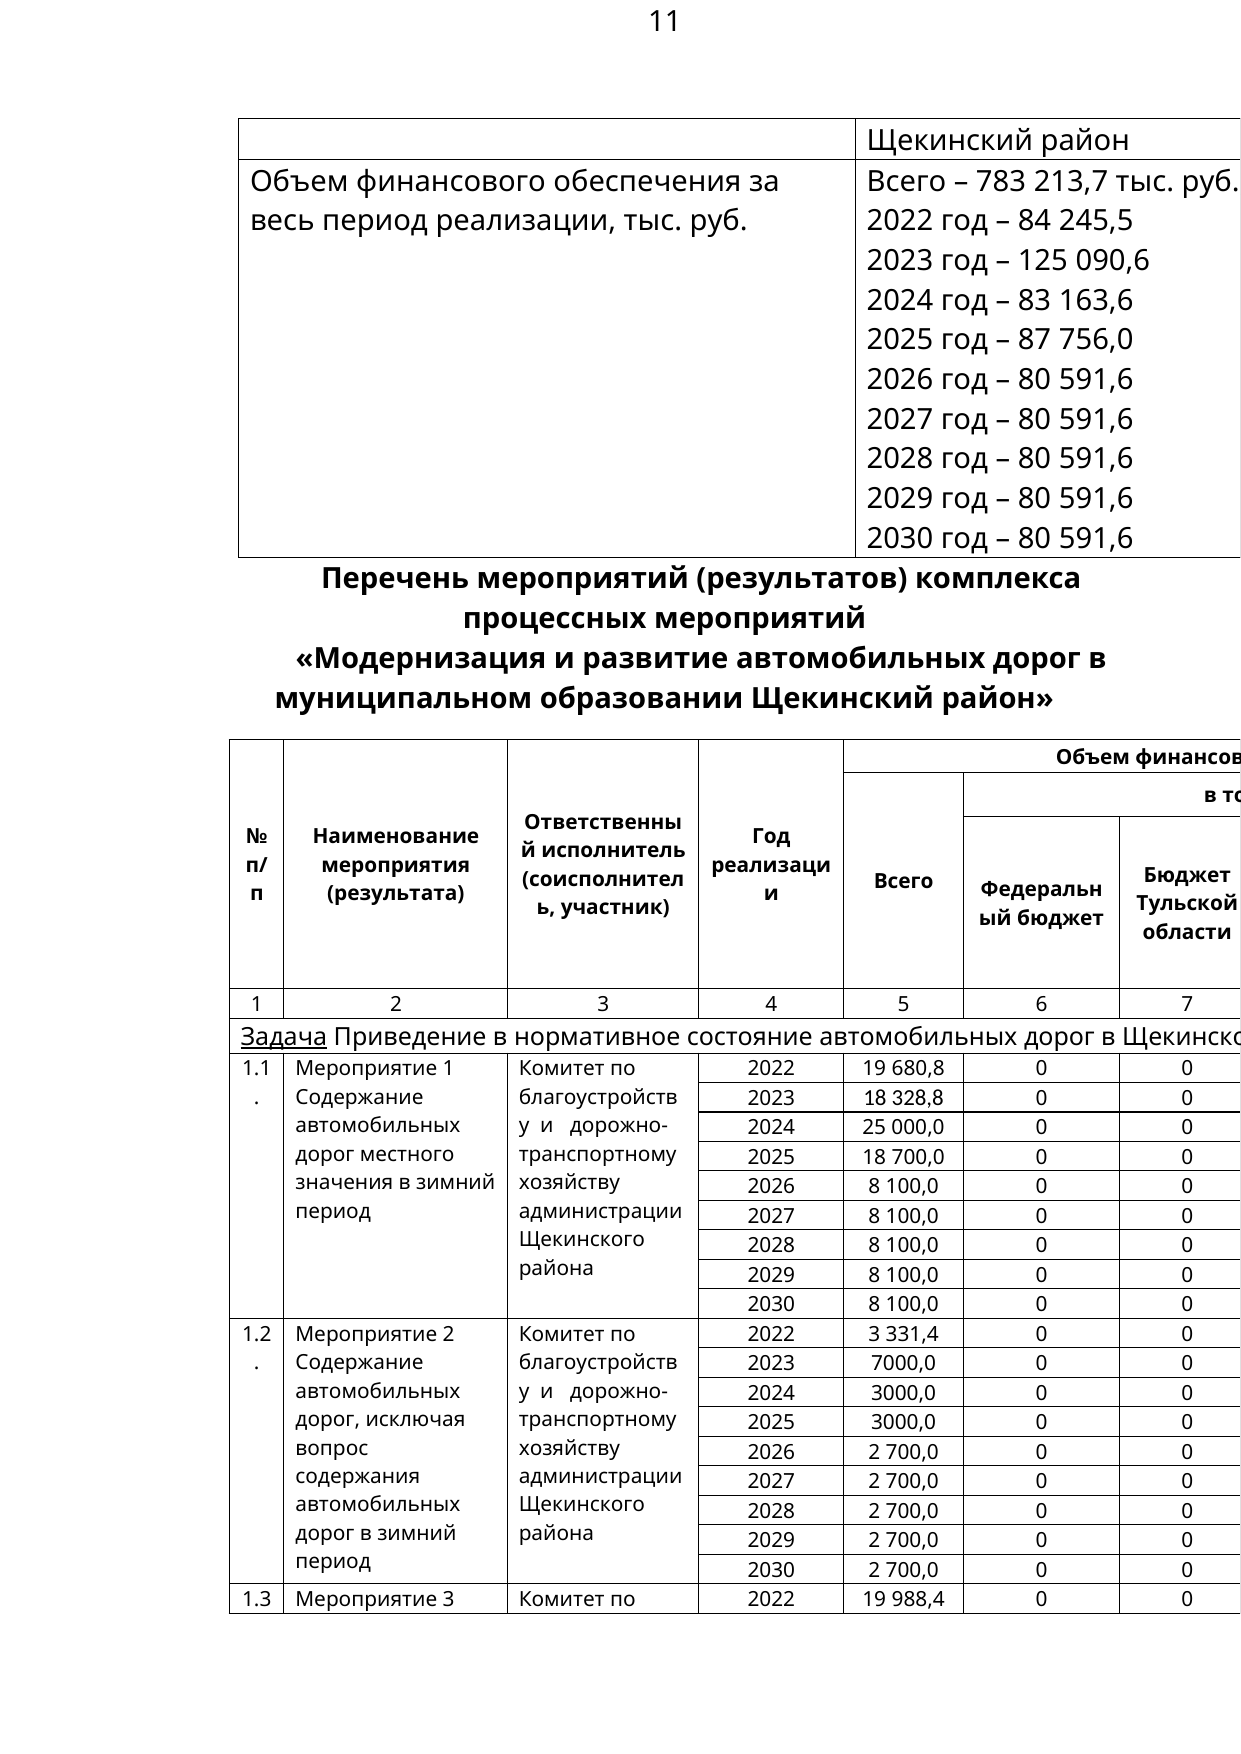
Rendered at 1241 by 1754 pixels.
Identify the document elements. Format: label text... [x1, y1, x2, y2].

table_cell 3 331,4 [844, 1319, 963, 1347]
table_header Ответственный исполнитель (соисполнитель, участник) [508, 740, 698, 988]
table_cell 0 [1120, 1584, 1240, 1613]
table_cell 0 [964, 1142, 1119, 1170]
table_cell 0 [964, 1437, 1119, 1465]
table_cell 0 [964, 1378, 1119, 1406]
table_cell в том числе по источникам: [964, 773, 1240, 816]
table_cell 0 [1120, 1496, 1240, 1524]
table_cell 0 [964, 1348, 1119, 1377]
table_cell 0 [964, 1496, 1119, 1524]
table_cell 0 [964, 1230, 1119, 1259]
table_cell 0 [1120, 1348, 1240, 1377]
table_cell Всего [844, 773, 963, 988]
table_cell Мероприятие 2 Содержание автомобильных дорог, исключая вопрос содержания автомобильных дорог в зимний период [284, 1319, 507, 1583]
table_cell 0 [1120, 1466, 1240, 1495]
table_cell 0 [964, 1319, 1119, 1347]
table_cell 18 700,0 [844, 1142, 963, 1170]
table_cell 0 [1120, 1407, 1240, 1436]
table_cell 19 988,4 [844, 1584, 963, 1613]
table_cell 0 [964, 1054, 1119, 1082]
table_cell Всего – 783 213,7 тыс. руб., в том числе по годам: 2022 год – 84 245,5 2023 год – 125 090,6 2024 год – 83 163,6 2025 год – 87 756,0 2026 год – 80 591,6 2027 год – 80 591,6 2028 год – 80 591,6 2029 год – 80 591,6 2030 год – 80 591,6 [856, 160, 1240, 557]
table_cell 2022 [699, 1054, 843, 1082]
table_cell Комитет по благоустройству и дорожно-транспортному хозяйству администрации Щекинского района [508, 1054, 698, 1318]
table_cell 2030 [699, 1289, 843, 1318]
table_cell 25 000,0 [844, 1113, 963, 1141]
table_cell 8 100,0 [844, 1289, 963, 1318]
table_cell 2 700,0 [844, 1525, 963, 1554]
table_cell 2024 [699, 1113, 843, 1141]
table_cell 7 [1120, 989, 1240, 1017]
table_cell 0 [1120, 1230, 1240, 1259]
table_cell 1 [230, 989, 283, 1017]
table_cell 3 [508, 989, 698, 1017]
table_cell 0 [1120, 1378, 1240, 1406]
table_cell 0 [964, 1466, 1119, 1495]
table_cell 8 100,0 [844, 1260, 963, 1288]
table_cell Федеральный бюджет [964, 817, 1119, 988]
table_cell 2 700,0 [844, 1437, 963, 1465]
table_cell Задача Приведение в нормативное состояние автомобильных дорог в Щекинском районе [230, 1019, 1240, 1052]
table_cell 2027 [699, 1466, 843, 1495]
table_cell 2026 [699, 1171, 843, 1200]
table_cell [856, 119, 1240, 159]
table_cell 3000,0 [844, 1407, 963, 1436]
table_cell 2029 [699, 1525, 843, 1554]
table_cell 8 100,0 [844, 1201, 963, 1229]
table_cell 2 [284, 989, 507, 1017]
table_cell 7000,0 [844, 1348, 963, 1377]
table_cell 0 [1120, 1289, 1240, 1318]
table_cell 0 [1120, 1113, 1240, 1141]
table_cell 8 100,0 [844, 1230, 963, 1259]
table_cell 2027 [699, 1201, 843, 1229]
table_cell 0 [1120, 1260, 1240, 1288]
table_cell 0 [1120, 1525, 1240, 1554]
table_cell 0 [964, 1407, 1119, 1436]
table_header Наименование мероприятия (результата) [284, 740, 507, 988]
table_cell 2024 [699, 1378, 843, 1406]
table_cell 2 700,0 [844, 1496, 963, 1524]
table_cell 0 [1120, 1437, 1240, 1465]
table_cell 0 [964, 1289, 1119, 1318]
table_cell 0 [1120, 1555, 1240, 1583]
table_cell 0 [1120, 1142, 1240, 1170]
table_cell 0 [964, 1584, 1119, 1613]
table_cell 2022 [699, 1584, 843, 1613]
text «Модернизация и развитие автомобильных дорог в муниципальном образовании Щекинский район» [177, 637, 1152, 717]
table_header Год реализации [699, 740, 843, 988]
table_cell 0 [1120, 1319, 1240, 1347]
table_cell 2026 [699, 1437, 843, 1465]
table_cell 0 [964, 1201, 1119, 1229]
table_cell 5 [844, 989, 963, 1017]
table_cell 6 [964, 989, 1119, 1017]
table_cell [239, 119, 855, 159]
table_cell 1.3. [230, 1584, 283, 1613]
table_cell 2 700,0 [844, 1466, 963, 1495]
table_cell 0 [1120, 1054, 1240, 1082]
table_cell 2022 [699, 1319, 843, 1347]
table_cell 0 [964, 1083, 1119, 1111]
table_cell Бюджет Тульской области [1120, 817, 1240, 988]
table_cell 0 [964, 1260, 1119, 1288]
table_cell 1.1. [230, 1054, 283, 1318]
table_cell 2023 [699, 1083, 843, 1111]
table_cell 18 328,8 [844, 1083, 963, 1111]
table_cell 4 [699, 989, 843, 1017]
table_cell 3000,0 [844, 1378, 963, 1406]
table_cell 0 [1120, 1171, 1240, 1200]
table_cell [508, 1584, 698, 1613]
table_cell Комитет по благоустройству и дорожно-транспортному хозяйству администрации Щекинского района [508, 1319, 698, 1583]
table_cell 2023 [699, 1348, 843, 1377]
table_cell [284, 1584, 507, 1613]
table_cell 2030 [699, 1555, 843, 1583]
table_cell 2025 [699, 1142, 843, 1170]
table_cell 2025 [699, 1407, 843, 1436]
table_cell 0 [964, 1555, 1119, 1583]
table_cell 0 [964, 1525, 1119, 1554]
table_cell 0 [964, 1113, 1119, 1141]
table_header Объем финансового обеспечения (тыс. руб.) [844, 740, 1240, 772]
table_cell 2029 [699, 1260, 843, 1288]
table_cell Объем финансового обеспечения за весь период реализации, тыс. руб. [239, 160, 855, 557]
table_cell 2028 [699, 1496, 843, 1524]
table_cell 8 100,0 [844, 1171, 963, 1200]
table_header № п/п [230, 740, 283, 988]
table_cell 2 700,0 [844, 1555, 963, 1583]
text Перечень мероприятий (результатов) комплекса процессных мероприятий [177, 558, 1152, 637]
table_cell 0 [964, 1171, 1119, 1200]
table_cell 0 [1120, 1083, 1240, 1111]
table_cell 2028 [699, 1230, 843, 1259]
table_cell Мероприятие 1 Содержание автомобильных дорог местного значения в зимний период [284, 1054, 507, 1318]
table_cell 0 [1120, 1201, 1240, 1229]
table_cell 19 680,8 [844, 1054, 963, 1082]
table_cell 1.2. [230, 1319, 283, 1583]
